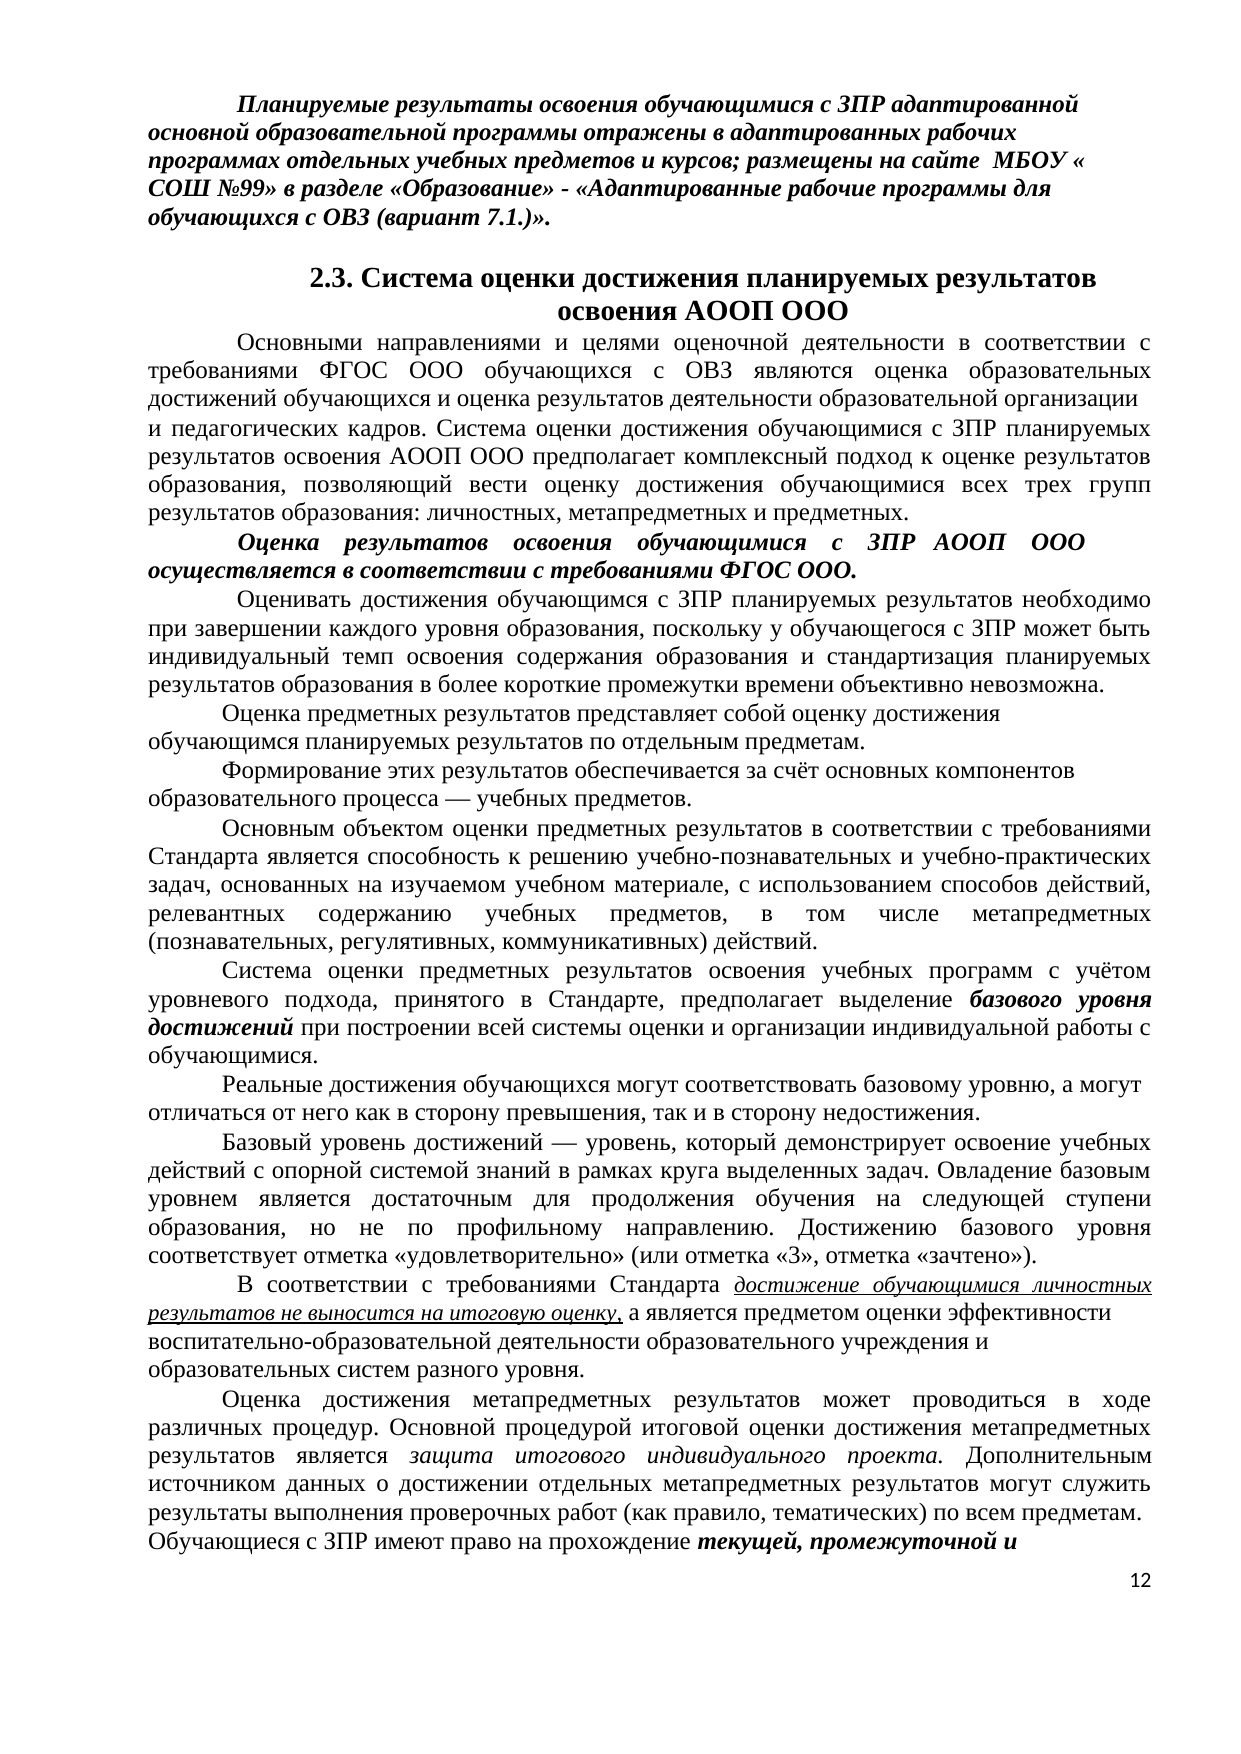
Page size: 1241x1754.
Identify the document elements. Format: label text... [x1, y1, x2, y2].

text Реальные достижения обучающихся могут соответствовать базовому уровню, а могут отличаться от него как в сторону превышения, так и в сторону недостижения. [148, 1071, 1152, 1126]
text Базовый уровень достижений — уровень, который демонстрирует освоение учебных действий с опорной системой знаний в рамках круга выделенных задач. Овладение базовым уровнем является достаточным для продолжения обучения на следующей ступени образования, но не по профильному направлению. Достижению базового уровня соответствует отметка «удовлетворительно» (или отметка «3», отметка «зачтено»). [148, 1128, 1152, 1269]
text 2.3. Система оценки достижения планируемых результатов освоения АООП ООО [296, 262, 1110, 327]
text Оценка результатов освоения обучающимися с ЗПР АООП ООО [237, 527, 1152, 556]
list соответствии с требованиями Стандарта достижение обучающимися личностных результатов не выносится на итоговую оценку, а является предметом оценки эффективности [148, 1270, 1152, 1326]
text Оценивать достижения обучающимся с ЗПР планируемых результатов необходимо при завершении каждого уровня образования, поскольку у обучающегося с ЗПР может быть индивидуальный темп освоения содержания образования и стандартизация планируемых результатов образования в более короткие промежутки времени объективно невозможна. [148, 585, 1152, 698]
text Планируемые результаты освоения обучающимися с ЗПР адаптированной основной образовательной программы отражены в адаптированных рабочих программах отдельных учебных предметов и курсов; размещены на сайте МБОУ « СОШ №99» в разделе «Образование» - «Адаптированные рабочие программы для обучающихся с ОВЗ (вариант 7.1.)». [148, 89, 1133, 231]
text Основными направлениями и целями оценочной деятельности в соответствии с требованиями ФГОС ООО обучающихся с ОВЗ являются оценка образовательных достижений обучающихся и оценка результатов деятельности образовательной организации [148, 327, 1152, 412]
text Оценка предметных результатов представляет собой оценку достижения обучающимся планируемых результатов по отдельным предметам. [148, 699, 1152, 755]
text Оценка достижения метапредметных результатов может проводиться в ходе различных процедур. Основной процедурой итоговой оценки достижения метапредметных результатов является защита итогового индивидуального проекта. Дополнительным источником данных о достижении отдельных метапредметных результатов могут служить результаты выполнения проверочных работ (как правило, тематических) по всем предметам. [148, 1384, 1152, 1526]
text Основным объектом оценки предметных результатов в соответствии с требованиями Стандарта является способность к решению учебно-познавательных и учебно-практических задач, основанных на изучаемом учебном материале, с использованием способов действий, релевантных содержанию учебных предметов, в том числе метапредметных (познавательных, регулятивных, коммуникативных) действий. [148, 813, 1152, 954]
text 12 [1129, 1566, 1152, 1593]
text осуществляется в соответствии с требованиями ФГОС ООО. [148, 556, 1152, 584]
text Формирование этих результатов обеспечивается за счёт основных компонентов образовательного процесса — учебных предметов. [148, 756, 1152, 812]
list педагогических кадров. Система оценки достижения обучающимися с ЗПР планируемых результатов освоения АООП ООО предполагает комплексный подход к оценке результатов образования, позволяющий вести оценку достижения обучающимися всех трех групп результатов образования: личностных, метапредметных и предметных. [148, 413, 1152, 526]
text Обучающиеся с ЗПР имеют право на прохождение текущей, промежуточной и [148, 1526, 1152, 1555]
text воспитательно-образовательной деятельности образовательного учреждения и образовательных систем разного уровня. [148, 1327, 1152, 1383]
text Система оценки предметных результатов освоения учебных программ с учётом уровневого подхода, принятого в Стандарте, предполагает выделение базового уровня достижений при построении всей системы оценки и организации индивидуальной работы с обучающимися. [148, 956, 1152, 1069]
